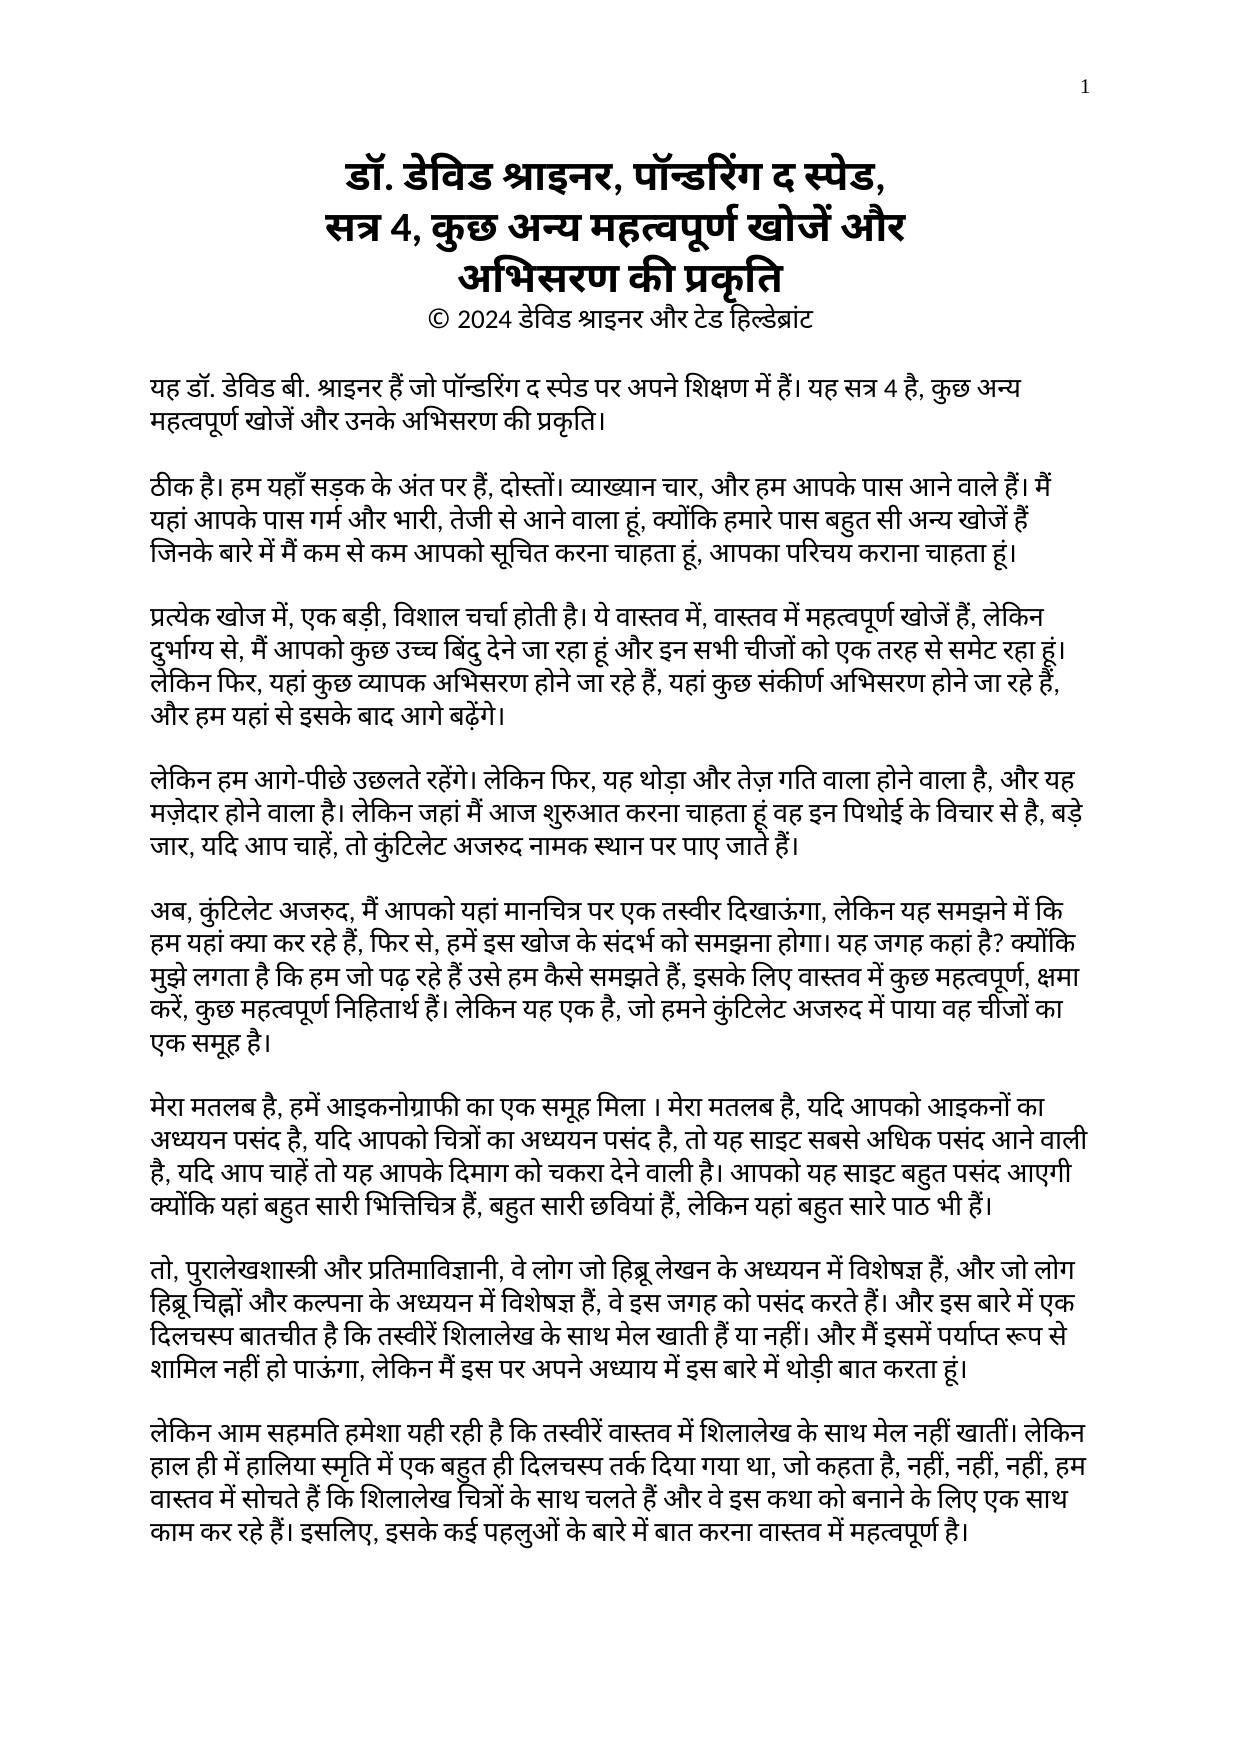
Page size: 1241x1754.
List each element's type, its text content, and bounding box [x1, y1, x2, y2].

text © 2024 डेविड श्राइनर और टेड हिल्डेब्रांट [150, 302, 1090, 340]
text डॉ. डेविड श्राइनर, पॉन्डरिंग द स्पेड, सत्र 4, कुछ अन्य महत्वपूर्ण खोजें और अभिसरण की प्रकृति [150, 150, 1090, 302]
text यह डॉ. डेविड बी. श्राइनर हैं जो पॉन्डरिंग द स्पेड पर अपने शिक्षण में हैं। यह सत्र 4 है, कुछ अन्य महत्वपूर्ण खोजें और उनके अभिसरण की प्रकृति। ठीक है। हम यहाँ सड़क के अंत पर हैं, दोस्तों। व्याख्यान चार, और हम आपके पास आने वाले हैं। मैं यहां आपके पास गर्म और भारी, तेजी से आने वाला हूं, क्योंकि हमारे पास बहुत सी अन्य खोजें हैं जिनके बारे में मैं कम से कम आपको सूचित करना चाहता हूं, आपका परिचय कराना चाहता हूं। [150, 371, 1090, 569]
text मेरा मतलब है, हमें आइकनोग्राफी का एक समूह मिला । मेरा मतलब है, यदि आपको आइकनों का अध्ययन पसंद है, यदि आपको चित्रों का अध्ययन पसंद है, तो यह साइट सबसे अधिक पसंद आने वाली है, यदि आप चाहें तो यह आपके दिमाग को चकरा देने वाली है। आपको यह साइट बहुत पसंद आएगी क्योंकि यहां बहुत सारी भित्तिचित्र हैं, बहुत सारी छवियां हैं, लेकिन यहां बहुत सारे पाठ भी हैं। [150, 1090, 1090, 1222]
text तो, पुरालेखशास्त्री और प्रतिमाविज्ञानी, वे लोग जो हिब्रू लेखन के अध्ययन में विशेषज्ञ हैं, और जो लोग हिब्रू चिह्नों और कल्पना के अध्ययन में विशेषज्ञ हैं, वे इस जगह को पसंद करते हैं। और इस बारे में एक दिलचस्प बातचीत है कि तस्वीरें शिलालेख के साथ मेल खाती हैं या नहीं। और मैं इसमें पर्याप्त रूप से शामिल नहीं हो पाऊंगा, लेकिन मैं इस पर अपने अध्याय में इस बारे में थोड़ी बात करता हूं। [150, 1253, 1090, 1385]
text अब, कुंटिलेट अजरुद, मैं आपको यहां मानचित्र पर एक तस्वीर दिखाऊंगा, लेकिन यह समझने में कि हम यहां क्या कर रहे हैं, फिर से, हमें इस खोज के संदर्भ को समझना होगा। यह जगह कहां है? क्योंकि मुझे लगता है कि हम जो पढ़ रहे हैं उसे हम कैसे समझते हैं, इसके लिए वास्तव में कुछ महत्वपूर्ण, क्षमा करें, कुछ महत्वपूर्ण निहितार्थ हैं। लेकिन यह एक है, जो हमने कुंटिलेट अजरुद में पाया वह चीजों का एक समूह है। [150, 894, 1090, 1059]
text लेकिन आम सहमति हमेशा यही रही है कि तस्वीरें वास्तव में शिलालेख के साथ मेल नहीं खातीं। लेकिन हाल ही में हालिया स्मृति में एक बहुत ही दिलचस्प तर्क दिया गया था, जो कहता है, नहीं, नहीं, नहीं, हम वास्तव में सोचते हैं कि शिलालेख चित्रों के साथ चलते हैं और वे इस कथा को बनाने के लिए एक साथ काम कर रहे हैं। इसलिए, इसके कई पहलुओं के बारे में बात करना वास्तव में महत्वपूर्ण है। [150, 1416, 1090, 1548]
text प्रत्येक खोज में, एक बड़ी, विशाल चर्चा होती है। ये वास्तव में, वास्तव में महत्वपूर्ण खोजें हैं, लेकिन दुर्भाग्य से, मैं आपको कुछ उच्च बिंदु देने जा रहा हूं और इन सभी चीजों को एक तरह से समेट रहा हूं। लेकिन फिर, यहां कुछ व्यापक अभिसरण होने जा रहे हैं, यहां कुछ संकीर्ण अभिसरण होने जा रहे हैं, और हम यहां से इसके बाद आगे बढ़ेंगे। [150, 600, 1090, 732]
text लेकिन हम आगे-पीछे उछलते रहेंगे। लेकिन फिर, यह थोड़ा और तेज़ गति वाला होने वाला है, और यह मज़ेदार होने वाला है। लेकिन जहां मैं आज शुरुआत करना चाहता हूं वह इन पिथोई के विचार से है, बड़े जार, यदि आप चाहें, तो कुंटिलेट अजरुद नामक स्थान पर पाए जाते हैं। [150, 763, 1090, 862]
